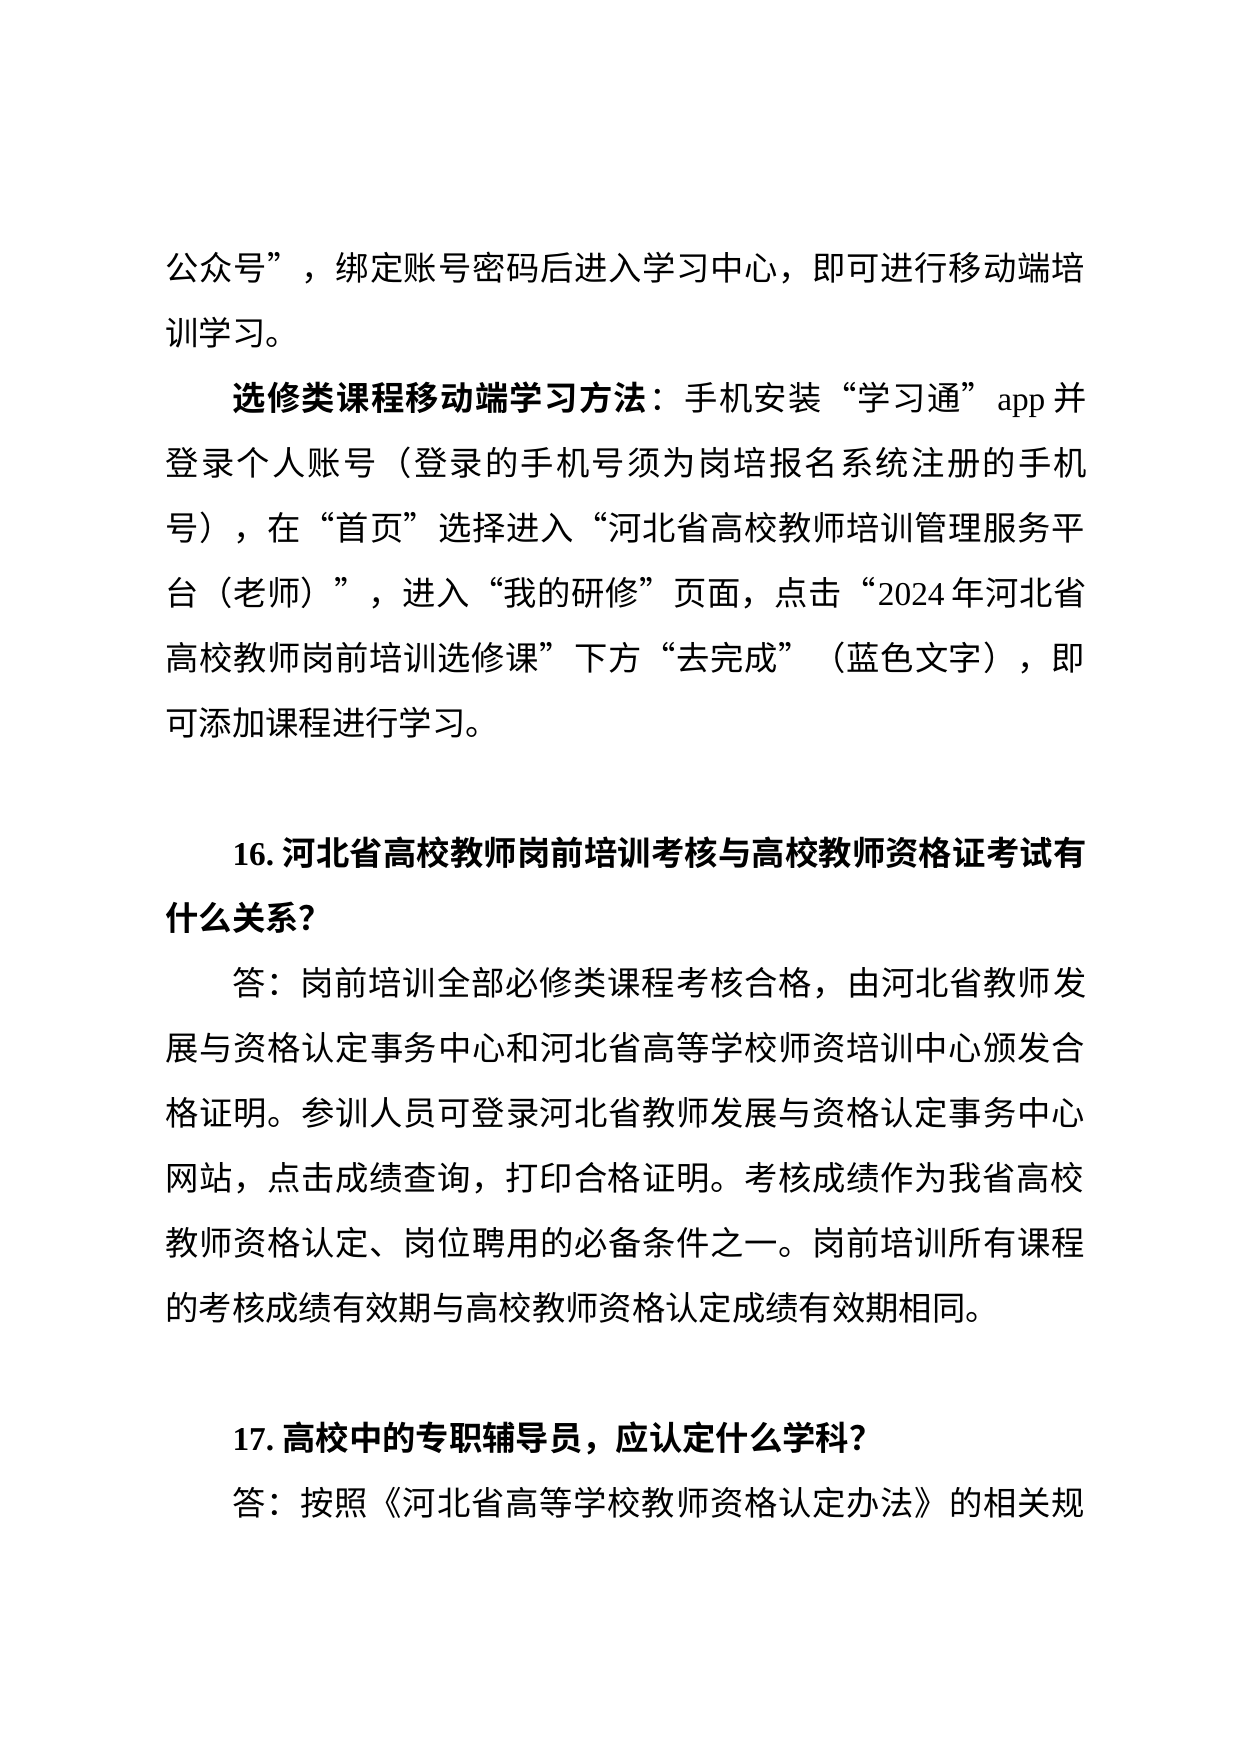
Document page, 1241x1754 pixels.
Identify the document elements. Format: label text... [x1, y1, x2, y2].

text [165, 1468, 1087, 1533]
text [165, 233, 1087, 363]
text 16. 河北省高校教师岗前培训考核与高校教师资格证考试有什么关系？ [165, 818, 1087, 948]
text 17. 高校中的专职辅导员，应认定什么学科？ [165, 1403, 1087, 1468]
text 答：岗前培训全部必修类课程考核合格，由河北省教师发展与资格认定事务中心和河北省高等学校师资培训中心颁发合格证明。参训人员可登录河北省教师发展与资格认定事务中心网站，点击成绩查询，打印合格证明。考核成绩作为我省高校教师资格认定、岗位聘用的必备条件之一。岗前培训所有课程的考核成绩有效期与高校教师资格认定成绩有效期相同。 [165, 948, 1087, 1338]
text 选修类课程移动端学习方法：手机安装“学习通”app并登录个人账号（登录的手机号须为岗培报名系统注册的手机号），在“首页”选择进入“河北省高校教师培训管理服务平台（老师）”，进入“我的研修”页面，点击“2024年河北省高校教师岗前培训选修课”下方“去完成”（蓝色文字），即可添加课程进行学习。 [165, 363, 1087, 753]
